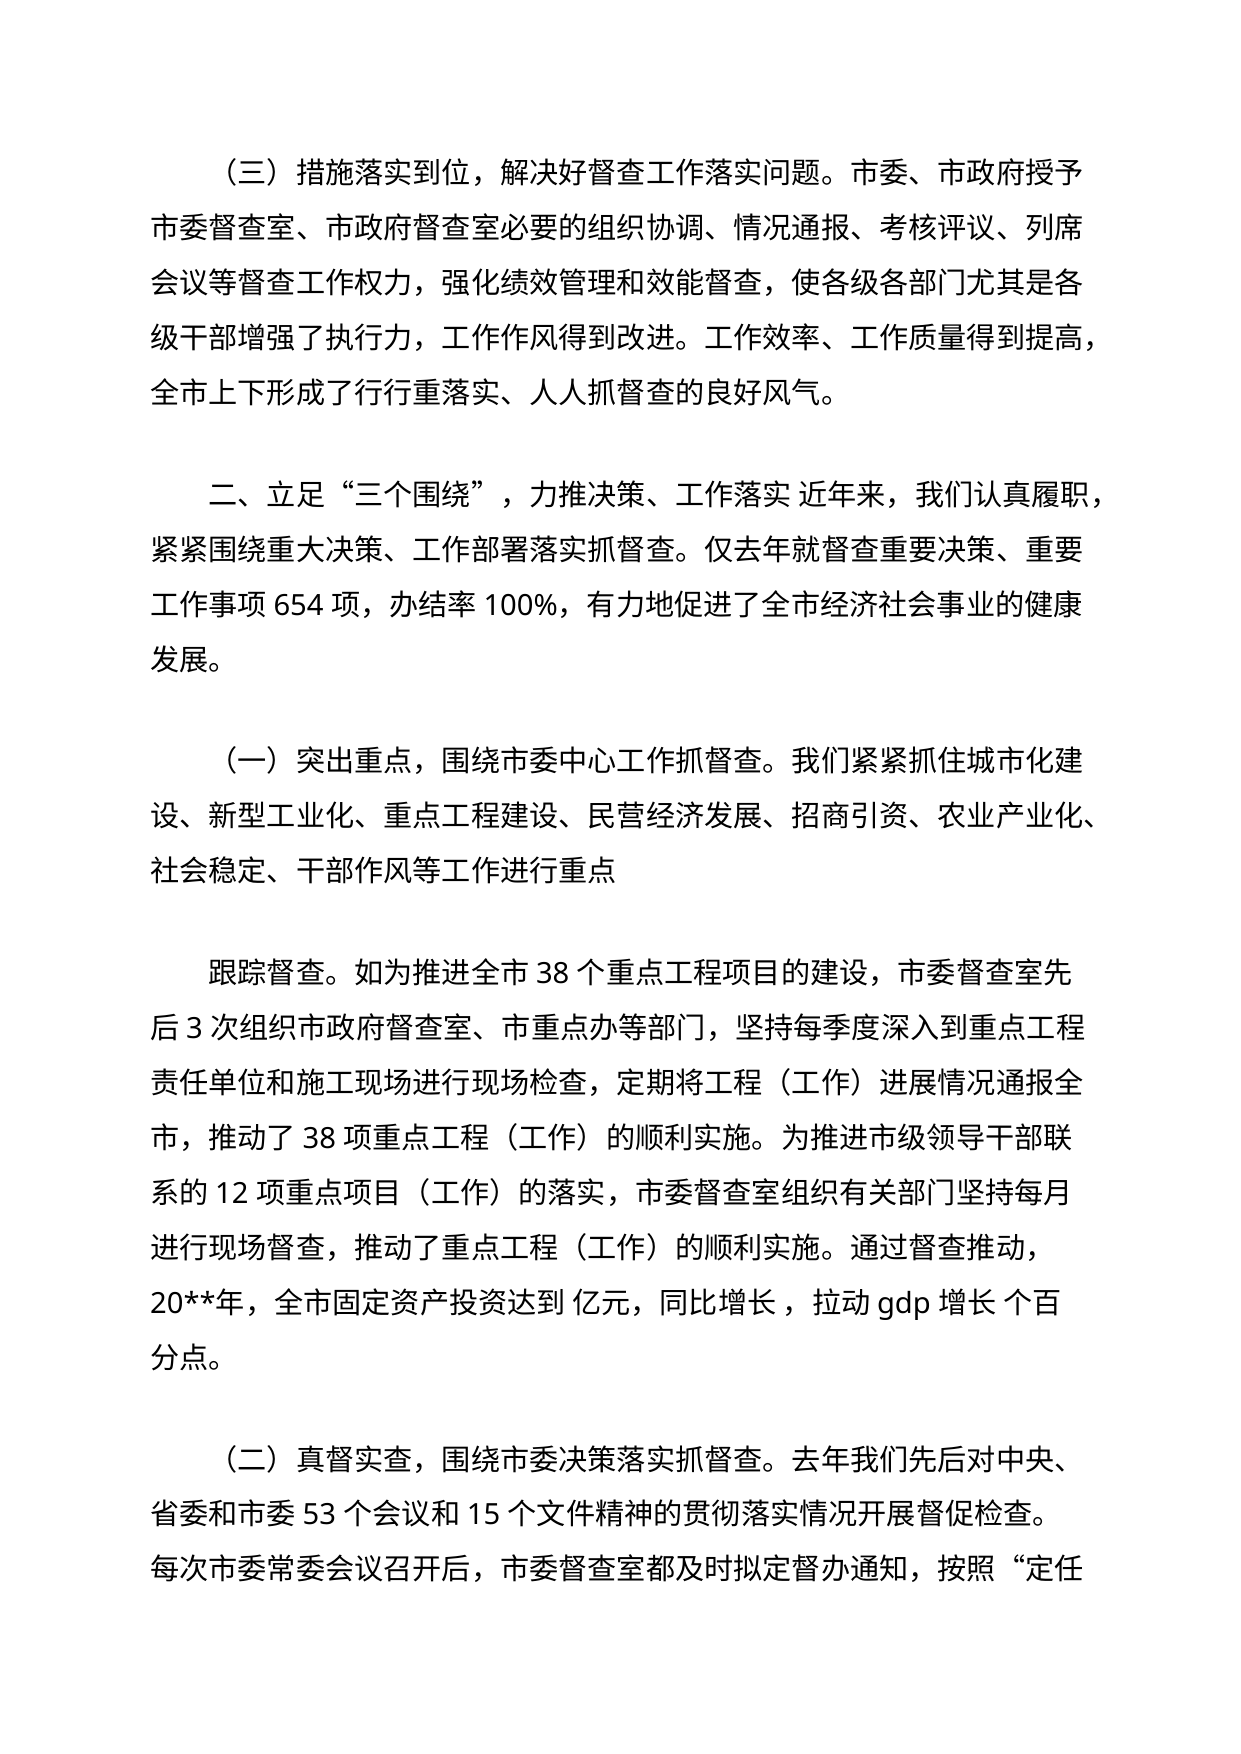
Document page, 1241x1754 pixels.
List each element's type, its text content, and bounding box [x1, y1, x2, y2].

text （三）措施落实到位，解决好督查工作落实问题。市委、市政府授予市委督查室、市政府督查室必要的组织协调、情况通报、考核评议、列席会议等督查工作权力，强化绩效管理和效能督查，使各级各部门尤其是各级干部增强了执行力，工作作风得到改进。工作效率、工作质量得到提高，全市上下形成了行行重落实、人人抓督查的良好风气。 [150, 150, 1090, 412]
text 跟踪督查。如为推进全市 38 个重点工程项目的建设，市委督查室先后 3 次组织市政府督查室、市重点办等部门，坚持每季度深入到重点工程责任单位和施工现场进行现场检查，定期将工程（工作）进展情况通报全市，推动了 38 项重点工程（工作）的顺利实施。为推进市级领导干部联系的 12 项重点项目（工作）的落实，市委督查室组织有关部门坚持每月进行现场督查，推动了重点工程（工作）的顺利实施。通过督查推动，20**年，全市固定资产投资达到 亿元，同比增长 ，拉动 gdp 增长 个百分点。 [150, 949, 1090, 1377]
text （一）突出重点，围绕市委中心工作抓督查。我们紧紧抓住城市化建设、新型工业化、重点工程建设、民营经济发展、招商引资、农业产业化、社会稳定、干部作风等工作进行重点 [150, 738, 1090, 890]
text 二、立足“三个围绕”，力推决策、工作落实 近年来，我们认真履职，紧紧围绕重大决策、工作部署落实抓督查。仅去年就督查重要决策、重要工作事项 654 项，办结率 100%，有力地促进了全市经济社会事业的健康发展。 [150, 471, 1090, 678]
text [150, 1436, 1090, 1588]
